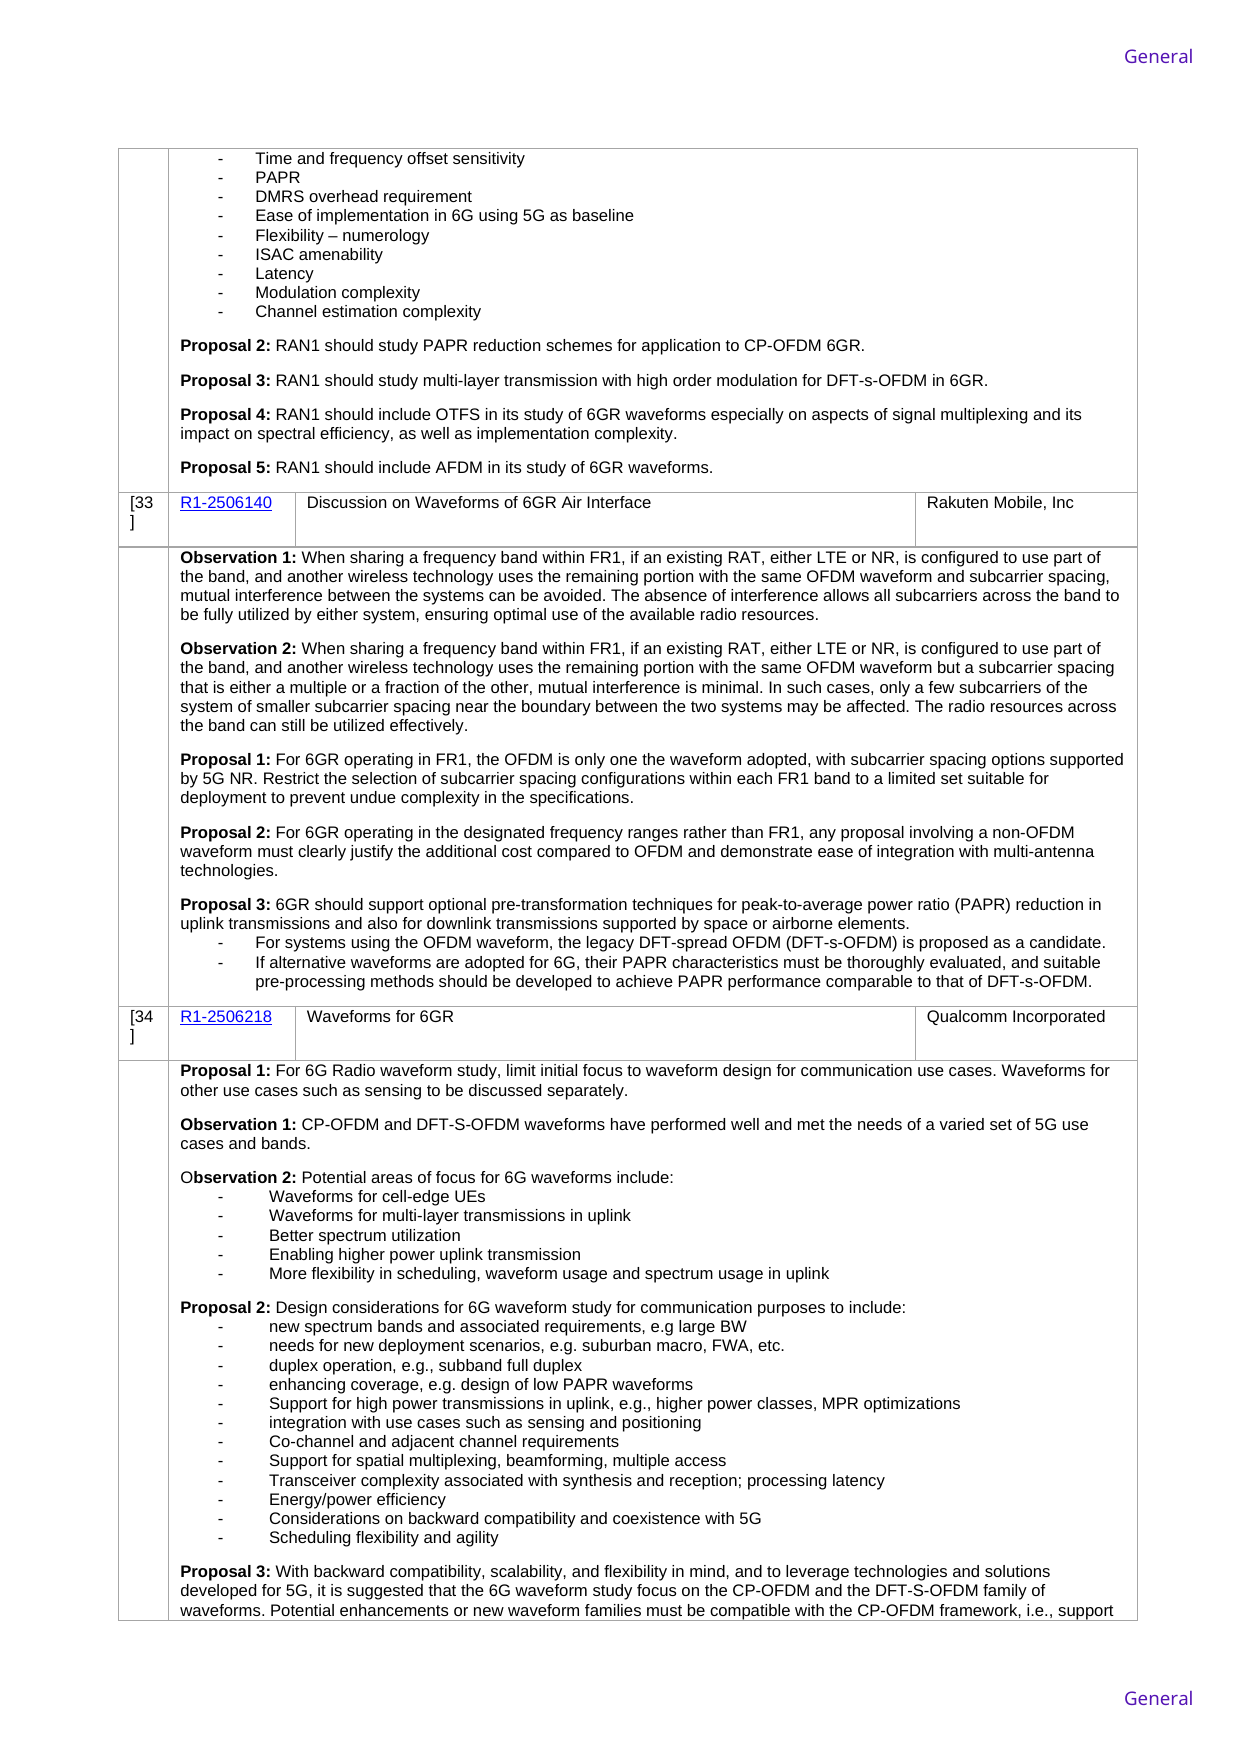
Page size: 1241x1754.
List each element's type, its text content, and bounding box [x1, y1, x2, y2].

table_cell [169, 149, 1137, 492]
table_cell Discussion on Waveforms of 6GR Air Interface [296, 493, 915, 546]
table_cell [33] [119, 493, 168, 546]
table_cell Observation 1: When sharing a frequency band within FR1, if an existing RAT, either LTE or NR, is configured to use part of the band, and another wireless technology uses the remaining portion with the same OFDM waveform and subcarrier spacing, mutual interference between the systems can be avoided. The absence of interference allows all subcarriers across the band to be fully utilized by either system, ensuring optimal use of the available radio resources. Observation 2: When sharing a frequency band within FR1, if an existing RAT, either LTE or NR, is configured to use part of the band, and another wireless technology uses the remaining portion with the same OFDM waveform but a subcarrier spacing that is either a multiple or a fraction of the other, mutual interference is minimal. In such cases, only a few subcarriers of the system of smaller subcarrier spacing near the boundary between the two systems may be affected. The radio resources across the band can still be utilized effectively. Proposal 1: For 6GR operating in FR1, the OFDM is only one the waveform adopted, with subcarrier spacing options supported by 5G NR. Restrict the selection of subcarrier spacing configurations within each FR1 band to a limited set suitable for deployment to prevent undue complexity in the specifications. Proposal 2: For 6GR operating in the designated frequency ranges rather than FR1, any proposal involving a non-OFDM waveform must clearly justify the additional cost compared to OFDM and demonstrate ease of integration with multi-antenna technologies. Proposal 3: 6GR should support optional pre-transformation techniques for peak-to-average power ratio (PAPR) reduction in uplink transmissions and also for downlink transmissions supported by space or airborne elements. For systems using the OFDM waveform, the legacy DFT-spread OFDM (DFT-s-OFDM) is proposed as a candidate. If alternative waveforms are adopted for 6G, their PAPR characteristics must be thoroughly evaluated, and suitable pre-processing methods should be developed to achieve PAPR performance comparable to that of DFT-s-OFDM. [169, 548, 1137, 1006]
table_cell Waveforms for 6GR [296, 1007, 915, 1060]
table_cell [169, 1061, 1137, 1619]
table_cell R1-2506218 [169, 1007, 295, 1060]
table_cell [34] [119, 1007, 168, 1060]
table_cell [119, 1061, 168, 1619]
table_cell [119, 548, 168, 1006]
table_cell [119, 149, 168, 492]
table_cell Qualcomm Incorporated [916, 1007, 1137, 1060]
table_cell R1-2506140 [169, 493, 295, 546]
table_cell Rakuten Mobile, Inc [916, 493, 1137, 546]
